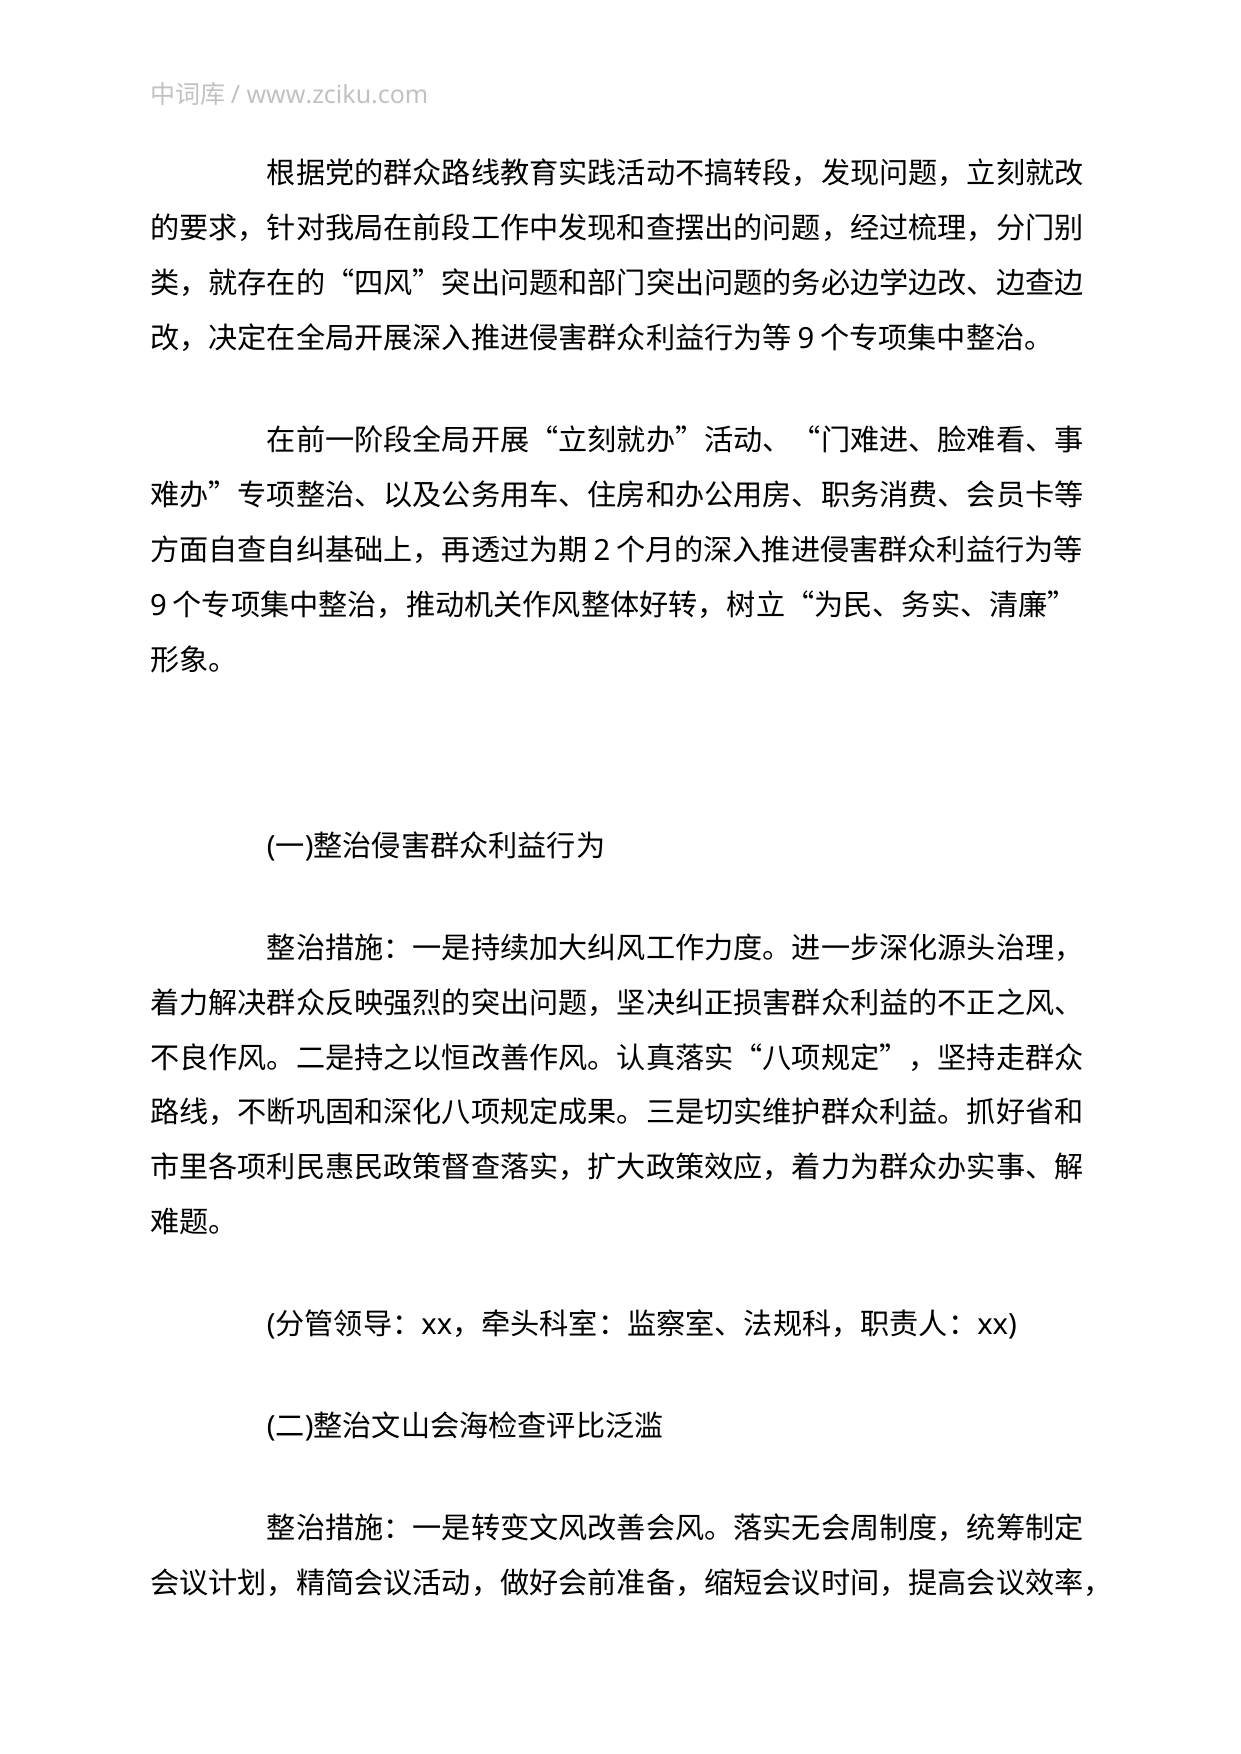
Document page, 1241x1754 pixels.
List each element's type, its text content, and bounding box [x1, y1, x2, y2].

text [150, 1504, 1090, 1602]
text (一)整治侵害群众利益行为 [150, 822, 1090, 865]
text 整治措施：一是持续加大纠风工作力度。进一步深化源头治理，着力解决群众反映强烈的突出问题，坚决纠正损害群众利益的不正之风、不良作风。二是持之以恒改善作风。认真落实“八项规定”，坚持走群众路线，不断巩固和深化八项规定成果。三是切实维护群众利益。抓好省和市里各项利民惠民政策督查落实，扩大政策效应，着力为群众办实事、解难题。 [150, 924, 1090, 1241]
text 根据党的群众路线教育实践活动不搞转段，发现问题，立刻就改的要求，针对我局在前段工作中发现和查摆出的问题，经过梳理，分门别类，就存在的“四风”突出问题和部门突出问题的务必边学边改、边查边改，决定在全局开展深入推进侵害群众利益行为等9个专项集中整治。 [150, 150, 1090, 357]
text 在前一阶段全局开展“立刻就办”活动、“门难进、脸难看、事难办”专项整治、以及公务用车、住房和办公用房、职务消费、会员卡等方面自查自纠基础上，再透过为期2个月的深入推进侵害群众利益行为等9个专项集中整治，推动机关作风整体好转，树立“为民、务实、清廉”形象。 [150, 417, 1090, 679]
text (二)整治文山会海检查评比泛滥 [150, 1403, 1090, 1445]
text (分管领导：xx，牵头科室：监察室、法规科，职责人：xx) [150, 1301, 1090, 1343]
